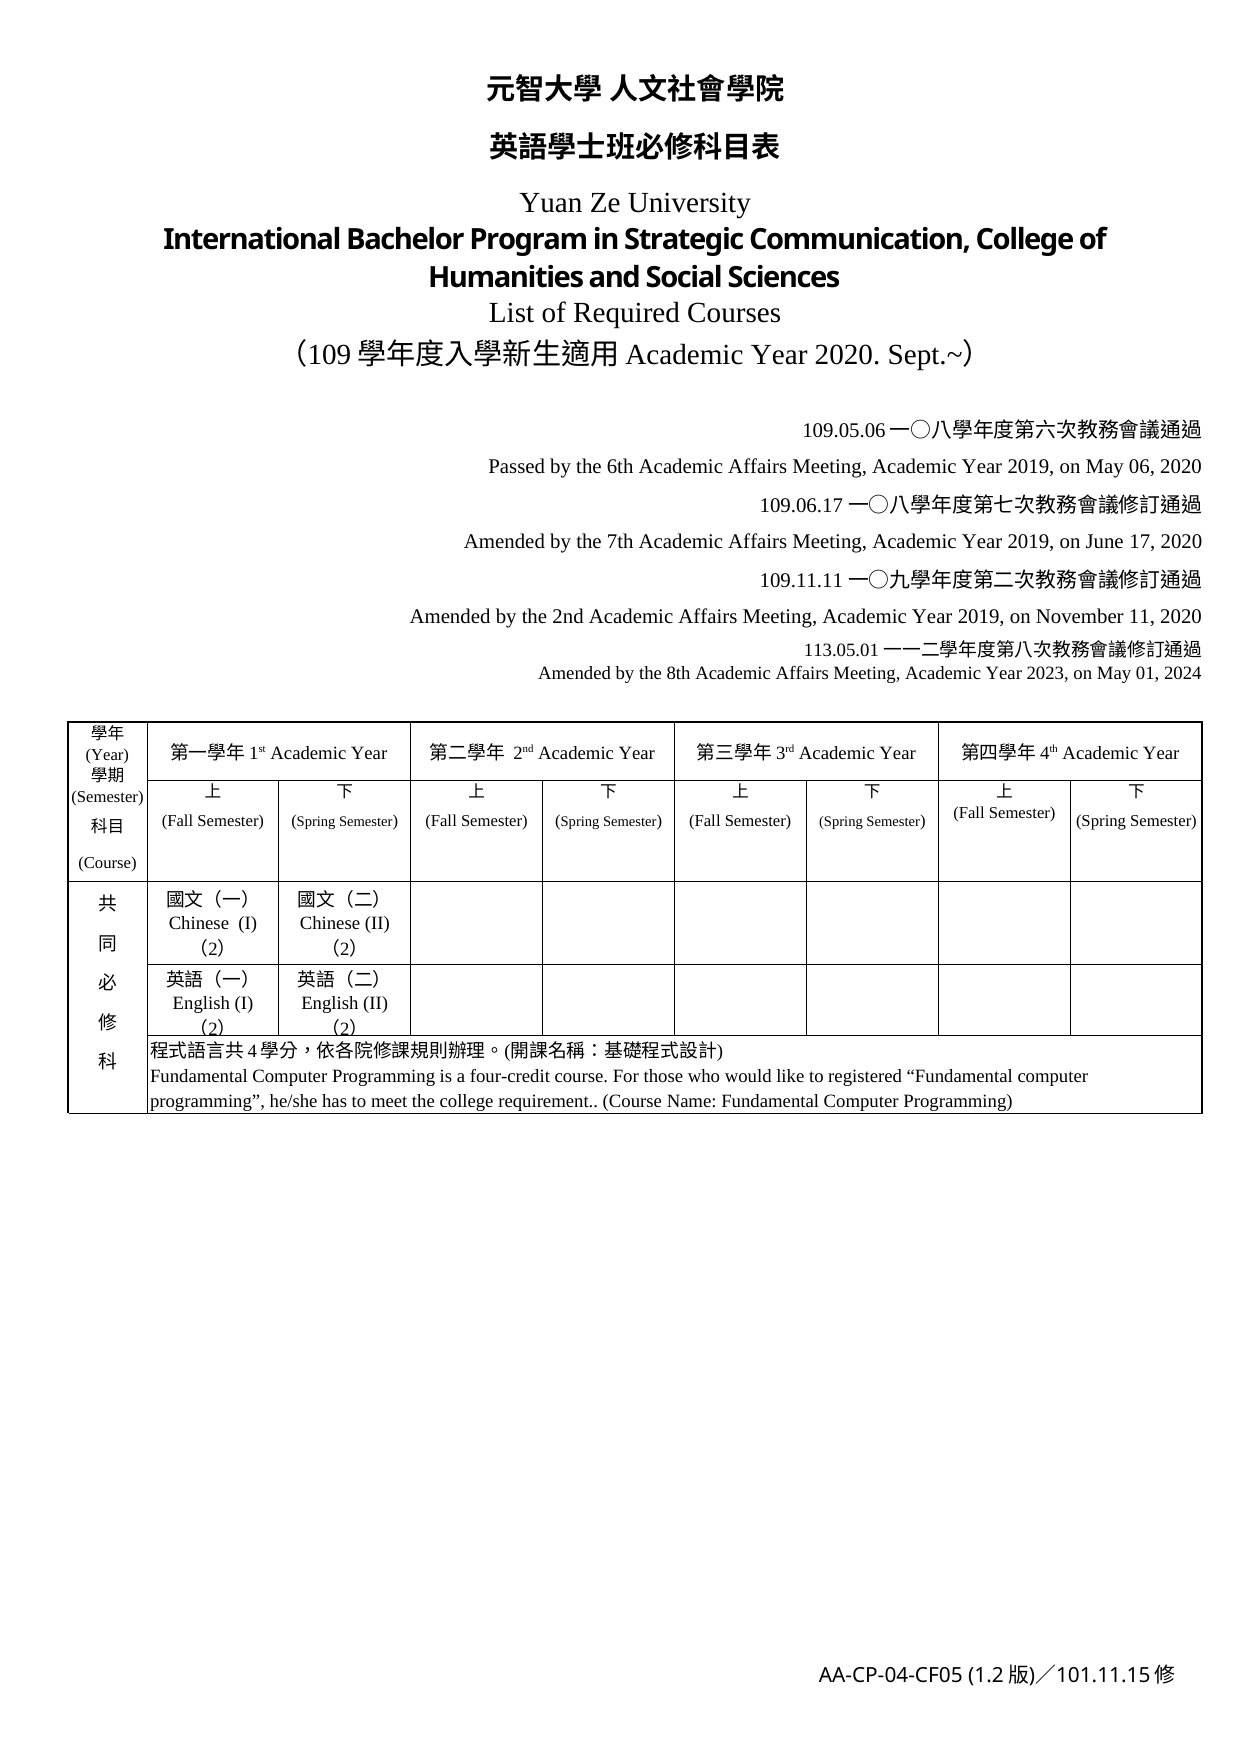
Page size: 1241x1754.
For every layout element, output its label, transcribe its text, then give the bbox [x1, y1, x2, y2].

table_cell [411, 965, 542, 1035]
table_cell [939, 965, 1070, 1035]
table_cell 英語（一） English (I)（2） [148, 965, 278, 1035]
table_cell 國文（一） Chinese (I) （2） [148, 882, 278, 964]
text 109.05.06一○八學年度第六次教務會議通過 [142, 409, 1202, 447]
table_header 第四學年 4th Academic Year [939, 723, 1201, 780]
table_cell 上 (Fall Semester) [675, 781, 806, 881]
table_cell [1071, 965, 1201, 1035]
table_cell [411, 882, 542, 964]
text Passed by the 6th Academic Affairs Meeting, Academic Year 2019, on May 06, 2020 [142, 447, 1202, 484]
table_cell 上 (Fall Semester) [939, 781, 1070, 881]
table_cell 上 (Fall Semester) [411, 781, 542, 881]
table_cell [543, 882, 674, 964]
text Yuan Ze University [94, 182, 1175, 220]
table_cell 下 (Spring Semester) [279, 781, 410, 881]
table_cell 下 (Spring Semester) [807, 781, 938, 881]
table_cell 上 (Fall Semester) [148, 781, 278, 881]
table_cell [1071, 882, 1201, 964]
table_cell 國文（二） Chinese (II) （2） [279, 882, 410, 964]
text 109.11.11 一○九學年度第二次教務會議修訂通過 [142, 559, 1202, 597]
table_cell 下 (Spring Semester) [1071, 781, 1201, 881]
table_cell 程式語言共4學分，依各院修課規則辦理。(開課名稱：基礎程式設計) Fundamental Computer Programming is a four-credit course. For those who would like to registered “Fundamental computer programming”, he/she has to meet the college requirement.. (Course Name: Fundamental Computer Programming) [148, 1036, 1201, 1112]
table_cell [807, 882, 938, 964]
table_header 學年(Year) 學期(Semester) 科目(Course) [69, 723, 147, 881]
table_cell 共 同 必 修 科 目 University Compulsory （21） [69, 882, 147, 1112]
text 元智大學 人文社會學院 [94, 70, 1175, 107]
table_cell 下 (Spring Semester) [543, 781, 674, 881]
table_cell [543, 965, 674, 1035]
table_header 第三學年 3rd Academic Year [675, 723, 938, 780]
text List of Required Courses [94, 295, 1175, 328]
table_cell [675, 882, 806, 964]
text 109.06.17 一○八學年度第七次教務會議修訂通過 [142, 484, 1202, 522]
text 113.05.01 一一二學年度第八次教務會議修訂通過 [119, 634, 1202, 662]
text Amended by the 8th Academic Affairs Meeting, Academic Year 2023, on May 01, 2024 [119, 662, 1202, 683]
table_header 第一學年 1st Academic Year [148, 723, 410, 780]
text Amended by the 2nd Academic Affairs Meeting, Academic Year 2019, on November 11, 2020 [142, 597, 1202, 634]
text 英語學士班必修科目表 [94, 107, 1175, 182]
text （109學年度入學新生適用Academic Year 2020. Sept.~） [94, 334, 1175, 372]
table_cell [675, 965, 806, 1035]
table_cell [807, 965, 938, 1035]
text Amended by the 7th Academic Affairs Meeting, Academic Year 2019, on June 17, 2020 [142, 522, 1202, 559]
text International Bachelor Program in Strategic Communication, College of Humanities and Social Sciences [94, 220, 1175, 295]
table_cell 英語（二） English (II)（2） [279, 965, 410, 1035]
table_header 第二學年 2nd Academic Year [411, 723, 674, 780]
table_cell [939, 882, 1070, 964]
